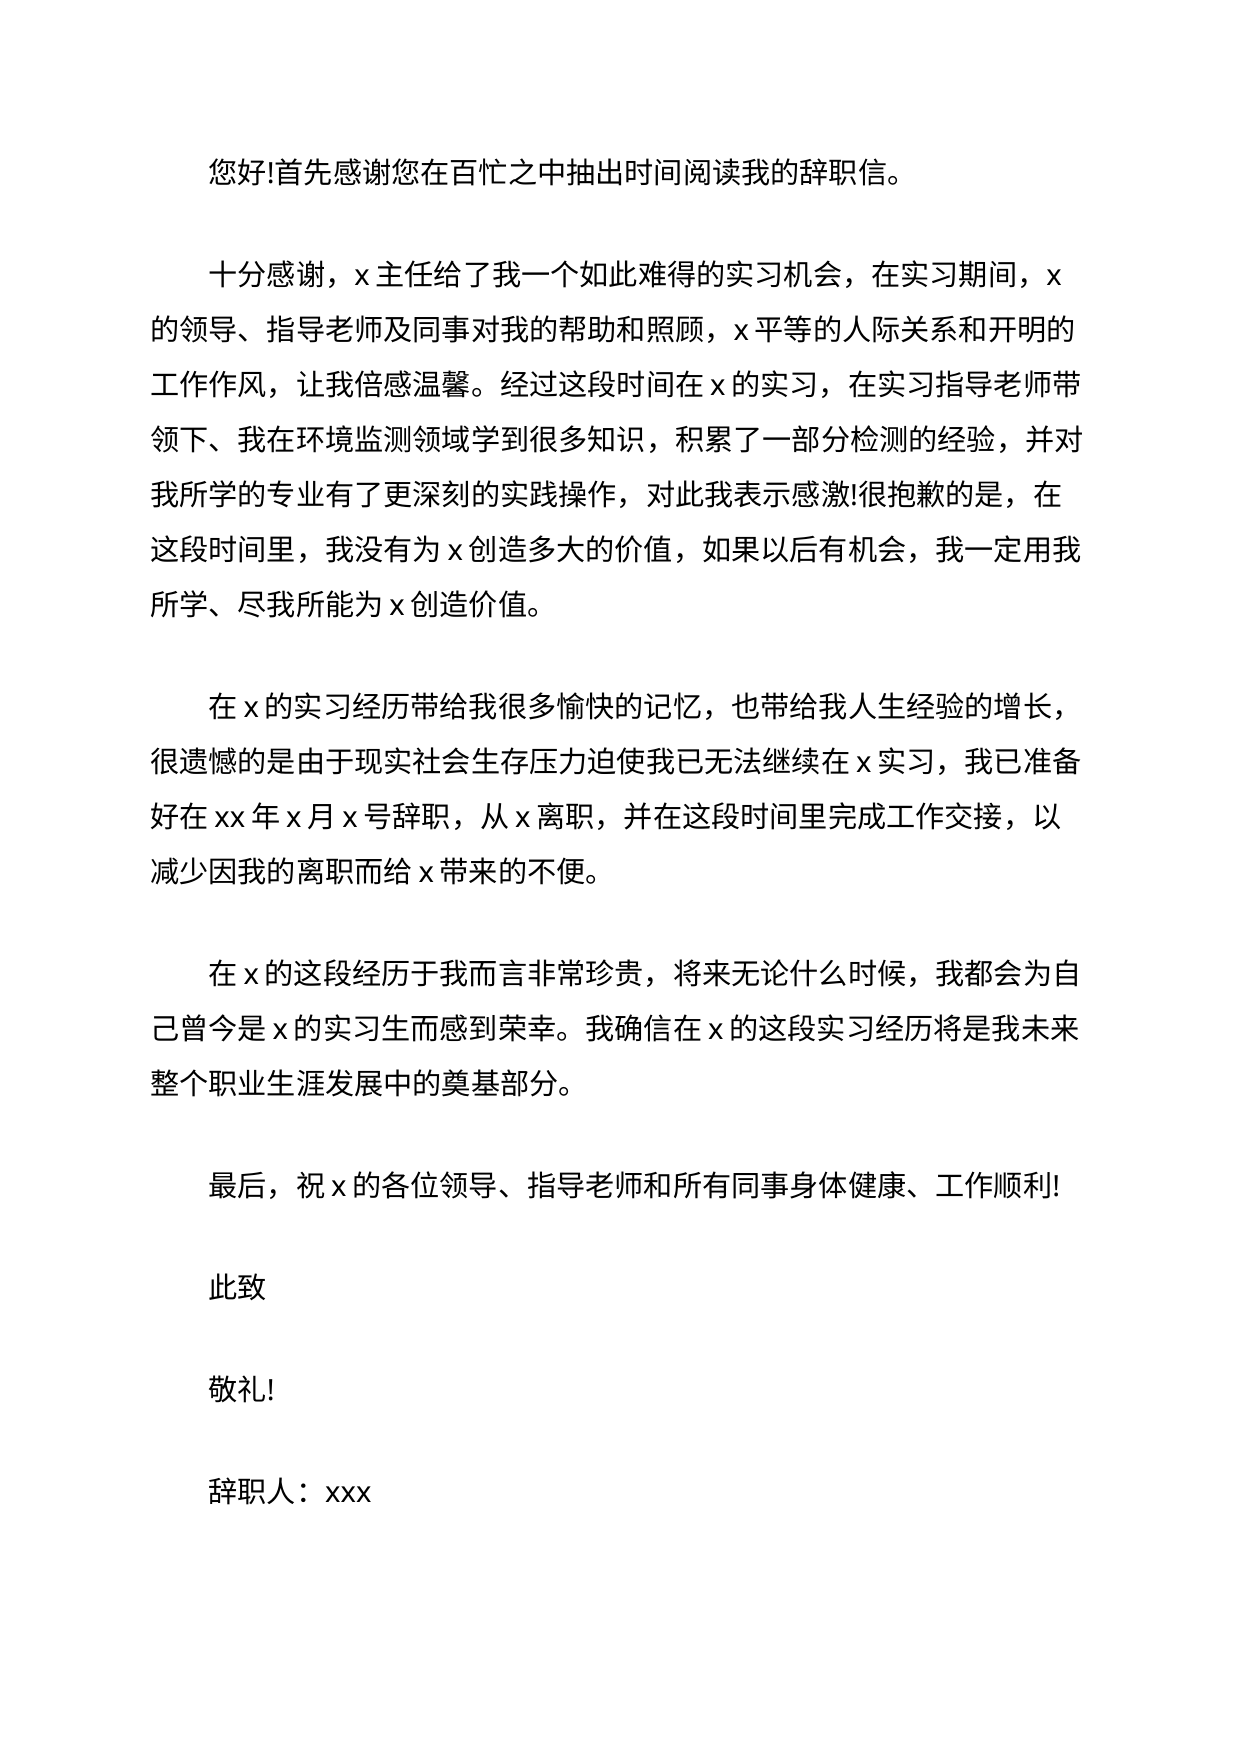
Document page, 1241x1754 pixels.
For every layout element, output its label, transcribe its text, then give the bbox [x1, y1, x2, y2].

text 您好!首先感谢您在百忙之中抽出时间阅读我的辞职信。 [150, 150, 1090, 192]
text 敬礼! [150, 1366, 1090, 1409]
text 最后，祝x的各位领导、指导老师和所有同事身体健康、工作顺利! [150, 1163, 1090, 1205]
text 在x的实习经历带给我很多愉快的记忆，也带给我人生经验的增长，很遗憾的是由于现实社会生存压力迫使我已无法继续在x实习，我已准备好在xx年x月x号辞职，从x离职，并在这段时间里完成工作交接，以减少因我的离职而给x带来的不便。 [150, 684, 1090, 891]
text 在x的这段经历于我而言非常珍贵，将来无论什么时候，我都会为自己曾今是x的实习生而感到荣幸。我确信在x的这段实习经历将是我未来整个职业生涯发展中的奠基部分。 [150, 951, 1090, 1103]
text 此致 [150, 1264, 1090, 1307]
text 十分感谢，x主任给了我一个如此难得的实习机会，在实习期间，x的领导、指导老师及同事对我的帮助和照顾，x平等的人际关系和开明的工作作风，让我倍感温馨。经过这段时间在x的实习，在实习指导老师带领下、我在环境监测领域学到很多知识，积累了一部分检测的经验，并对我所学的专业有了更深刻的实践操作，对此我表示感激!很抱歉的是，在这段时间里，我没有为x创造多大的价值，如果以后有机会，我一定用我所学、尽我所能为x创造价值。 [150, 252, 1090, 624]
text 辞职人：xxx [150, 1468, 1090, 1511]
